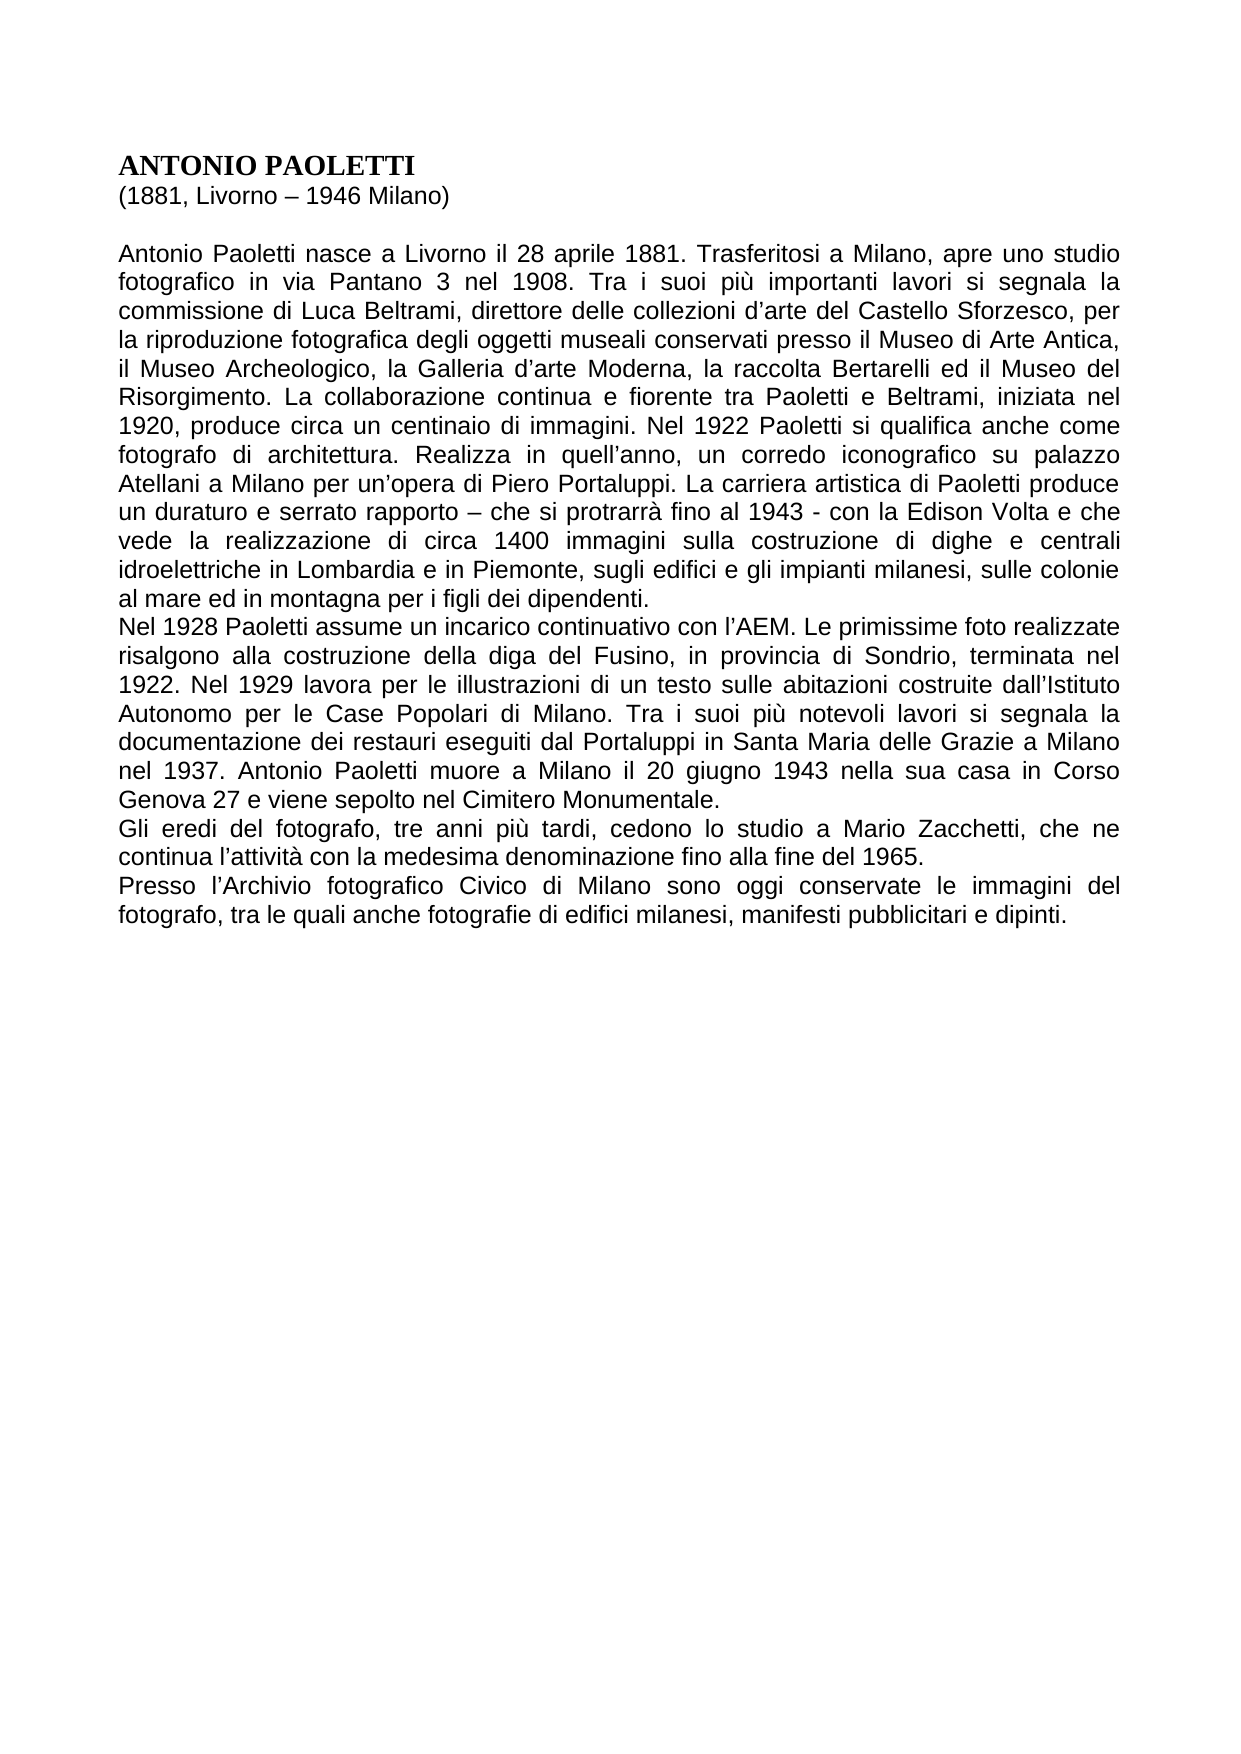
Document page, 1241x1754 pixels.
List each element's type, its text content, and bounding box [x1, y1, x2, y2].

text Gli eredi del fotografo, tre anni più tardi, cedono lo studio a Mario Zacchetti, che ne continua l’attività con la medesima denominazione fino alla fine del 1965. [118, 814, 1122, 871]
text (1881, Livorno – 1946 Milano) [118, 181, 1122, 210]
text Nel 1928 Paoletti assume un incarico continuativo con l’AEM. Le primissime foto realizzate risalgono alla costruzione della diga del Fusino, in provincia di Sondrio, terminata nel 1922. Nel 1929 lavora per le illustrazioni di un testo sulle abitazioni costruite dall’Istituto Autonomo per le Case Popolari di Milano. Tra i suoi più notevoli lavori si segnala la documentazione dei restauri eseguiti dal Portaluppi in Santa Maria delle Grazie a Milano nel 1937. Antonio Paoletti muore a Milano il 20 giugno 1943 nella sua casa in Corso Genova 27 e viene sepolto nel Cimitero Monumentale. [118, 612, 1122, 814]
text Antonio Paoletti nasce a Livorno il 28 aprile 1881. Trasferitosi a Milano, apre uno studio fotografico in via Pantano 3 nel 1908. Tra i suoi più importanti lavori si segnala la commissione di Luca Beltrami, direttore delle collezioni d’arte del Castello Sforzesco, per la riproduzione fotografica degli oggetti museali conservati presso il Museo di Arte Antica, il Museo Archeologico, la Galleria d’arte Moderna, la raccolta Bertarelli ed il Museo del Risorgimento. La collaborazione continua e fiorente tra Paoletti e Beltrami, iniziata nel 1920, produce circa un centinaio di immagini. Nel 1922 Paoletti si qualifica anche come fotografo di architettura. Realizza in quell’anno, un corredo iconografico su palazzo Atellani a Milano per un’opera di Piero Portaluppi. La carriera artistica di Paoletti produce un duraturo e serrato rapporto – che si protrarrà fino al 1943 - con la Edison Volta e che vede la realizzazione di circa 1400 immagini sulla costruzione di dighe e centrali idroelettriche in Lombardia e in Piemonte, sugli edifici e gli impianti milanesi, sulle colonie al mare ed in montagna per i figli dei dipendenti. [118, 239, 1122, 612]
text ANTONIO PAOLETTI [118, 148, 1122, 181]
text Presso l’Archivio fotografico Civico di Milano sono oggi conservate le immagini del fotografo, tra le quali anche fotografie di edifici milanesi, manifesti pubblicitari e dipinti. [118, 871, 1122, 929]
